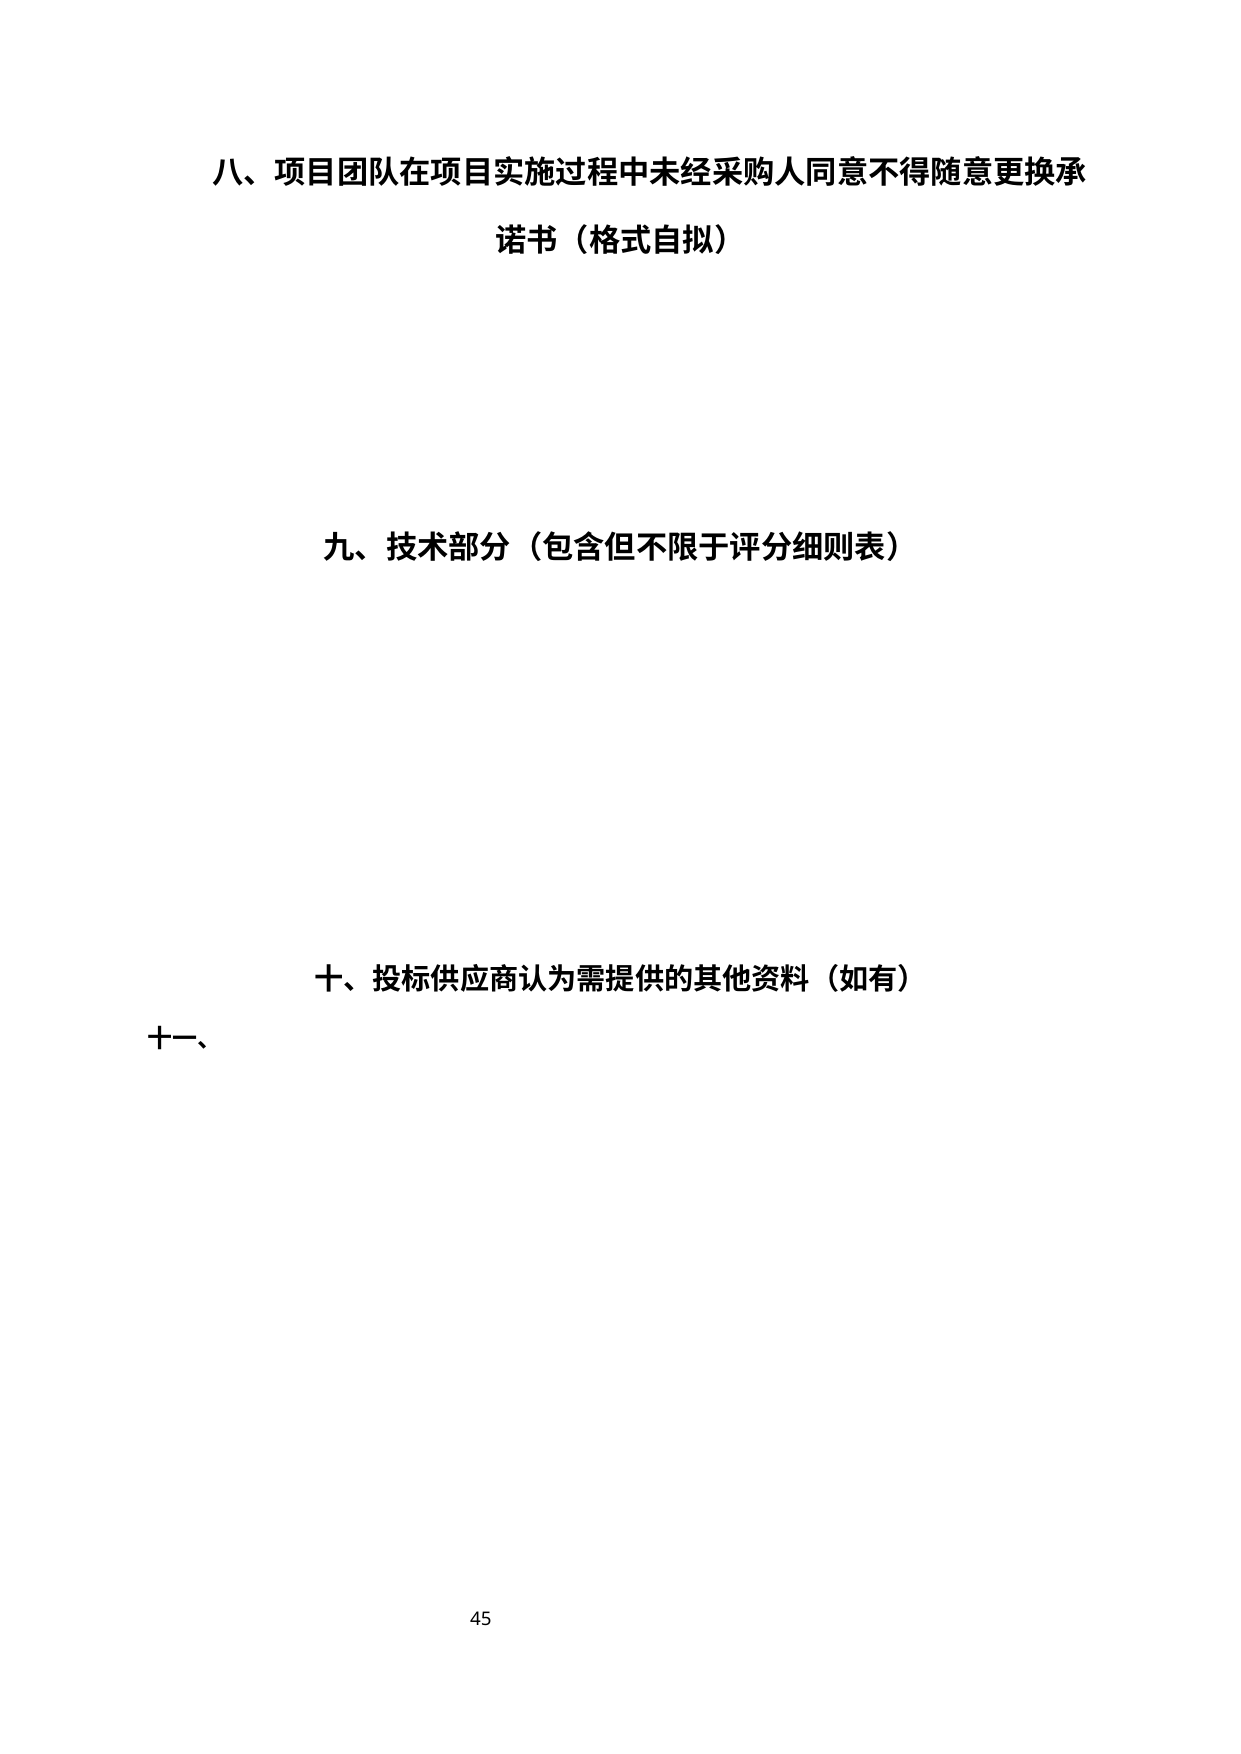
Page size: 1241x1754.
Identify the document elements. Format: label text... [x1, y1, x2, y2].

list 投标供应商认为需提供的其他资料（如有） [148, 955, 1093, 998]
subtitle 八、项目团队在项目实施过程中未经采购人同意不得随意更换承诺书（格式自拟） [148, 148, 1093, 261]
subtitle 九、技术部分（包含但不限于评分细则表） [148, 522, 1093, 567]
